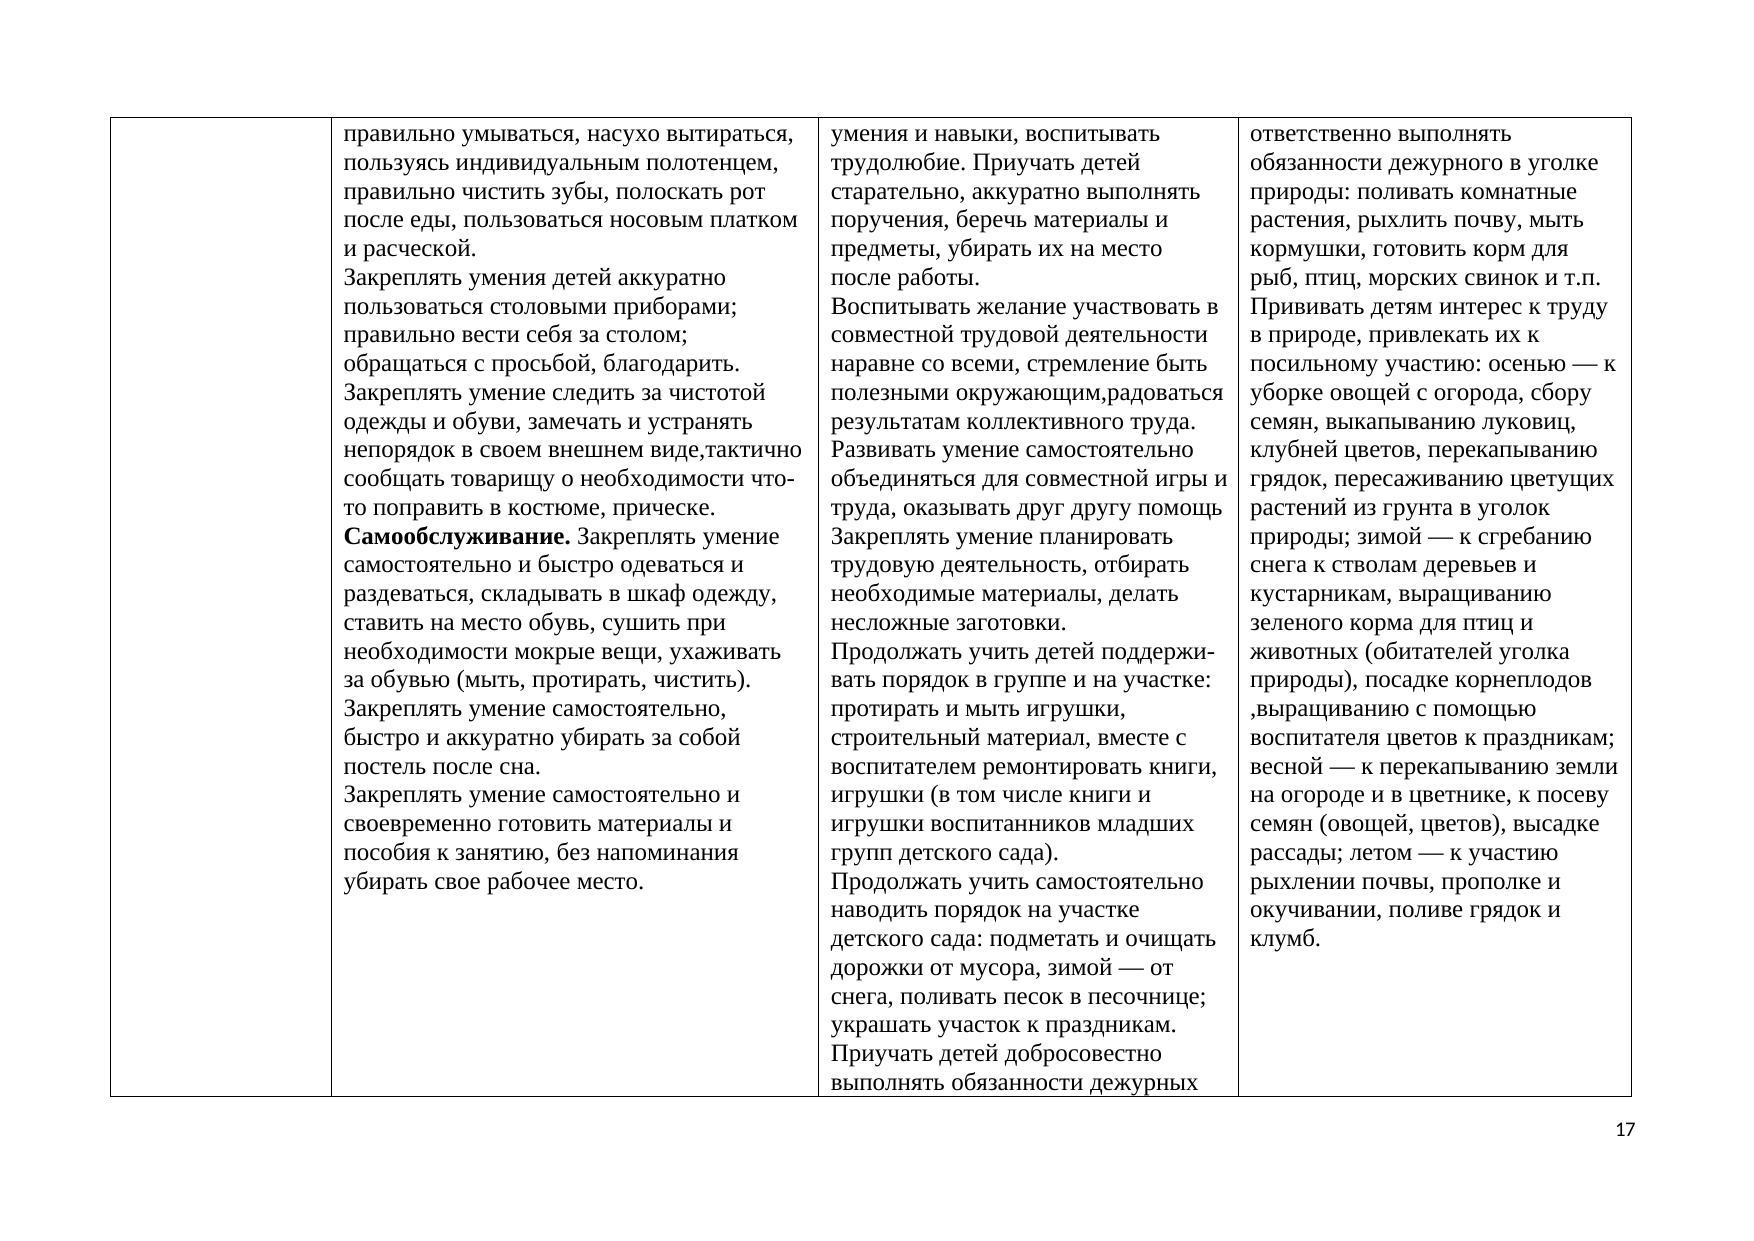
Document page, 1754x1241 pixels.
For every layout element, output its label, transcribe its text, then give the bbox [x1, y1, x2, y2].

table_header правильно умываться, насухо вытираться, пользуясь индивидуальным полотенцем, правильно чистить зубы, полоскать рот после еды, пользоваться носовым платком и расческой. Закреплять умения детей аккуратно пользоваться столовыми приборами; правильно вести себя за столом; обращаться с просьбой, благодарить. Закреплять умение следить за чистотой одежды и обуви, замечать и устранять непорядок в своем внешнем виде,тактично сообщать товарищу о необходимости что- то поправить в костюме, прическе. Самообслуживание. Закреплять умение самостоятельно и быстро одеваться и раздеваться, складывать в шкаф одежду, ставить на место обувь, сушить при необходимости мокрые вещи, ухаживать за обувью (мыть, протирать, чистить). Закреплять умение самостоятельно, быстро и аккуратно убирать за собой постель после сна. Закреплять умение самостоятельно и своевременно готовить материалы и пособия к занятию, без напоминания убирать свое рабочее место. [332, 118, 818, 1096]
table_header ответственно выполнять обязанности дежурного в уголке природы: поливать комнатные растения, рыхлить почву, мыть кормушки, готовить корм для рыб, птиц, морских свинок и т.п. Прививать детям интерес к труду в природе, привлекать их к посильному участию: осенью — к уборке овощей с огорода, сбору семян, выкапыванию луковиц, клубней цветов, перекапыванию грядок, пересаживанию цветущих растений из грунта в уголок природы; зимой — к сгребанию снега к стволам деревьев и кустарникам, выращиванию зеленого корма для птиц и животных (обитателей уголка природы), посадке корнеплодов ,выращиванию с помощью воспитателя цветов к праздникам; весной — к перекапыванию земли на огороде и в цветнике, к посеву семян (овощей, цветов), высадке рассады; летом — к участию рыхлении почвы, прополке и окучивании, поливе грядок и клумб. [1239, 118, 1631, 1096]
table_header умения и навыки, воспитывать трудолюбие. Приучать детей старательно, аккуратно выполнять поручения, беречь материалы и предметы, убирать их на место после работы. Воспитывать желание участвовать в совместной трудовой деятельности наравне со всеми, стремление быть полезными окружающим,радоваться результатам коллективного труда. Развивать умение самостоятельно объединяться для совместной игры и труда, оказывать друг другу помощь Закреплять умение планировать трудовую деятельность, отбирать необходимые материалы, делать несложные заготовки. Продолжать учить детей поддержи- вать порядок в группе и на участке: протирать и мыть игрушки, строительный материал, вместе с воспитателем ремонтировать книги, игрушки (в том числе книги и игрушки воспитанников младших групп детского сада). Продолжать учить самостоятельно наводить порядок на участке детского сада: подметать и очищать дорожки от мусора, зимой — от снега, поливать песок в песочнице; украшать участок к праздникам. Приучать детей добросовестно выполнять обязанности дежурных [819, 118, 1238, 1096]
table_header [111, 118, 331, 1096]
